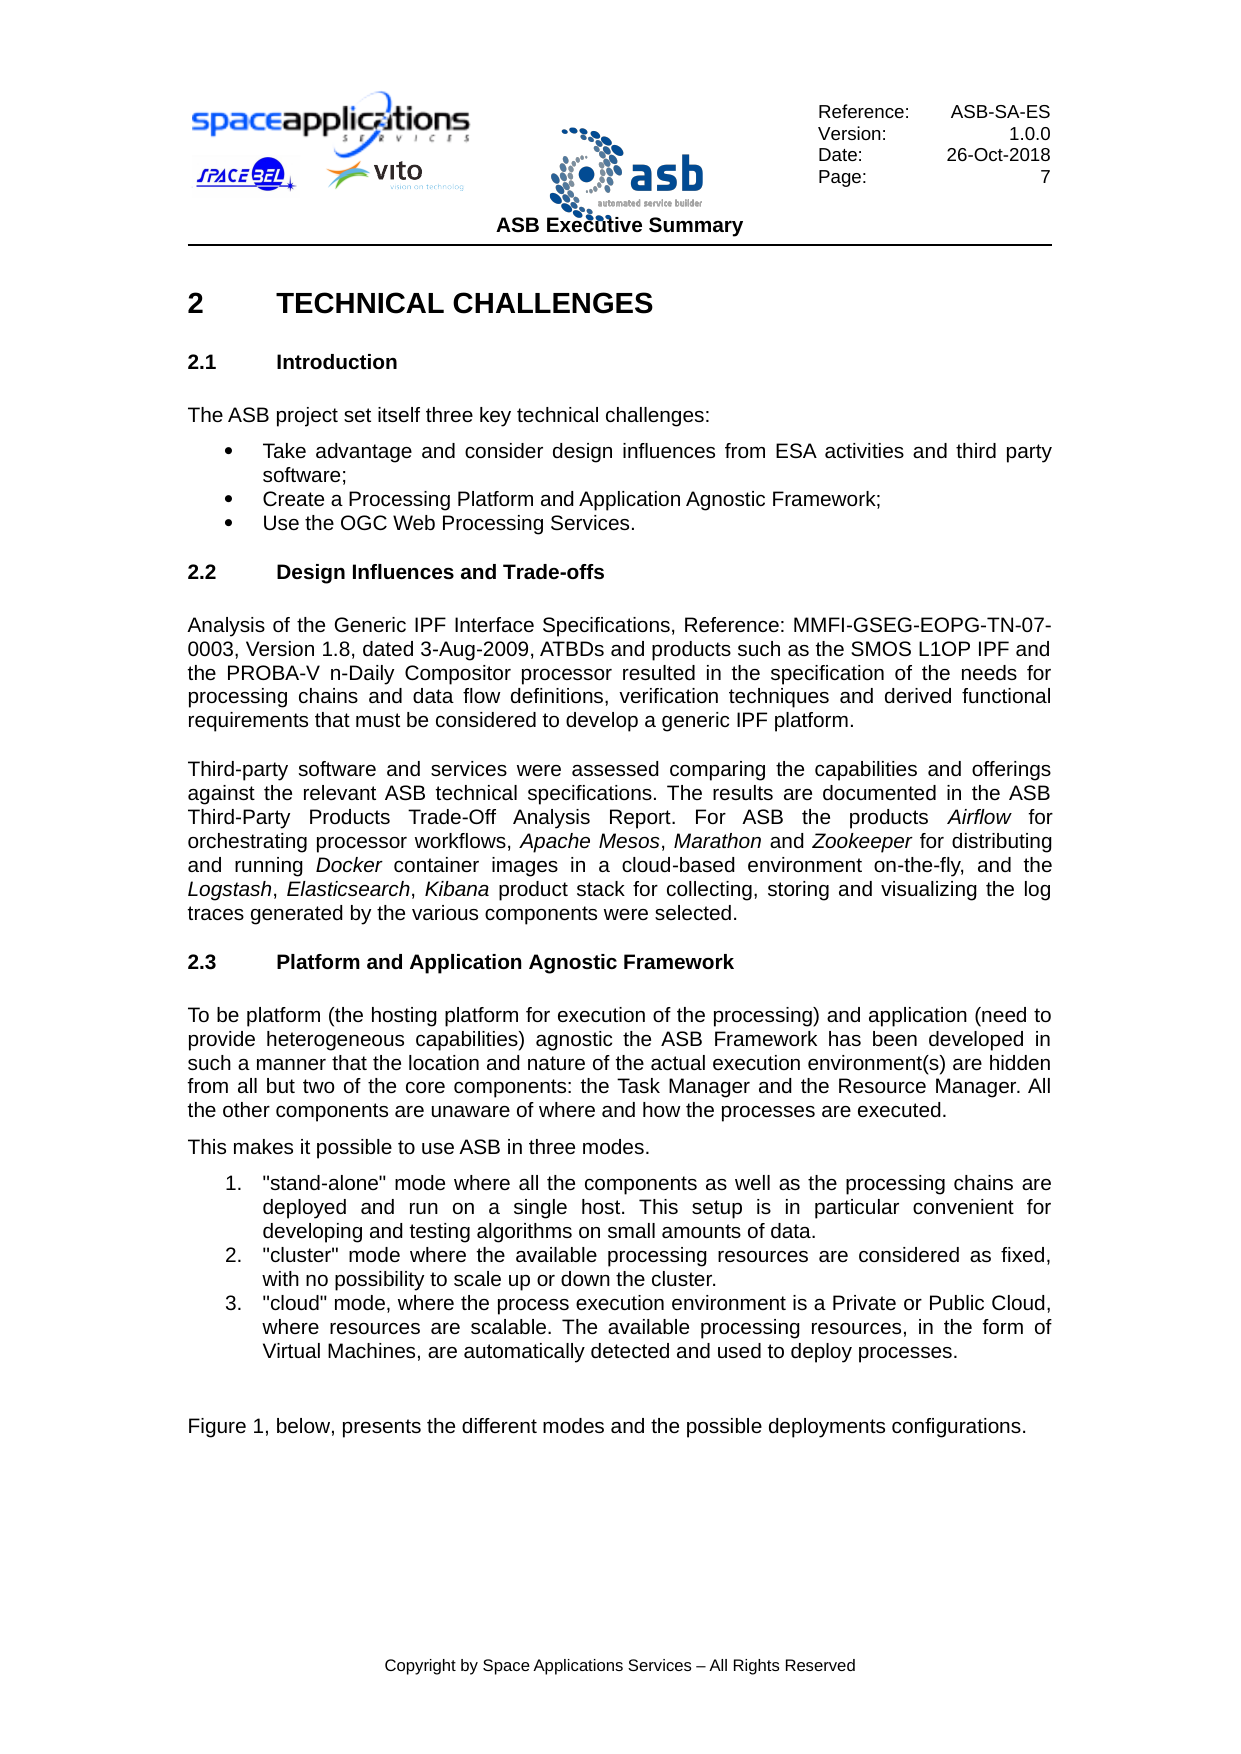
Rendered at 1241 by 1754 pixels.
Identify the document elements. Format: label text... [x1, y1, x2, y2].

list Take advantage and consider design influences from ESA activities and third party software; [225, 439, 1053, 487]
subtitle Platform and Application Agnostic Framework [187, 950, 1053, 974]
text To be platform (the hosting platform for execution of the processing) and application (need to provide heterogeneous capabilities) agnostic the ASB Framework has been developed in such a manner that the location and nature of the actual execution environment(s) are hidden from all but two of the core components: the Task Manager and the Resource Manager. All the other components are unaware of where and how the processes are executed. [187, 1002, 1053, 1122]
list "cluster" mode where the available processing resources are considered as fixed, with no possibility to scale up or down the cluster. [225, 1243, 1053, 1291]
text This makes it possible to use ASB in three modes. [187, 1135, 1053, 1159]
list Use the OGC Web Processing Services. [225, 511, 1053, 535]
text The ASB project set itself three key technical challenges: [187, 402, 1053, 426]
subtitle Design Influences and Trade-offs [187, 560, 1053, 584]
subtitle Introduction [187, 350, 1053, 374]
list Create a Processing Platform and Application Agnostic Framework; [225, 487, 1053, 511]
text Analysis of the Generic IPF Interface Specifications, Reference: MMFI-GSEG-EOPG-TN-07-0003, Version 1.8, dated 3-Aug-2009, ATBDs and products such as the SMOS L1OP IPF and the PROBA-V n-Daily Compositor processor resulted in the specification of the needs for processing chains and data flow definitions, verification techniques and derived functional requirements that must be considered to develop a generic IPF platform. [187, 612, 1053, 732]
text Third-party software and services were assessed comparing the capabilities and offerings against the relevant ASB technical specifications. The results are documented in the ASB Third-Party Products Trade-Off Analysis Report. For ASB the products Airflow for orchestrating processor workflows, Apache Mesos, Marathon and Zookeeper for distributing and running Docker container images in a cloud-based environment on-the-fly, and the Logstash, Elasticsearch, Kibana product stack for collecting, storing and visualizing the log traces generated by the various components were selected. [187, 757, 1053, 925]
picture [530, 120, 724, 229]
subtitle TECHNICAL CHALLENGES [187, 286, 1053, 320]
list "cloud" mode, where the process execution environment is a Private or Public Cloud, where resources are scalable. The available processing resources, in the form of Virtual Machines, are automatically detected and used to deploy processes. [225, 1291, 1053, 1363]
picture [191, 155, 301, 198]
text Figure 1, below, presents the different modes and the possible deployments configurations. [187, 1414, 1053, 1438]
list "stand-alone" mode where all the components as well as the processing chains are deployed and run on a single host. This setup is in particular convenient for developing and testing algorithms on small amounts of data. [225, 1171, 1053, 1243]
